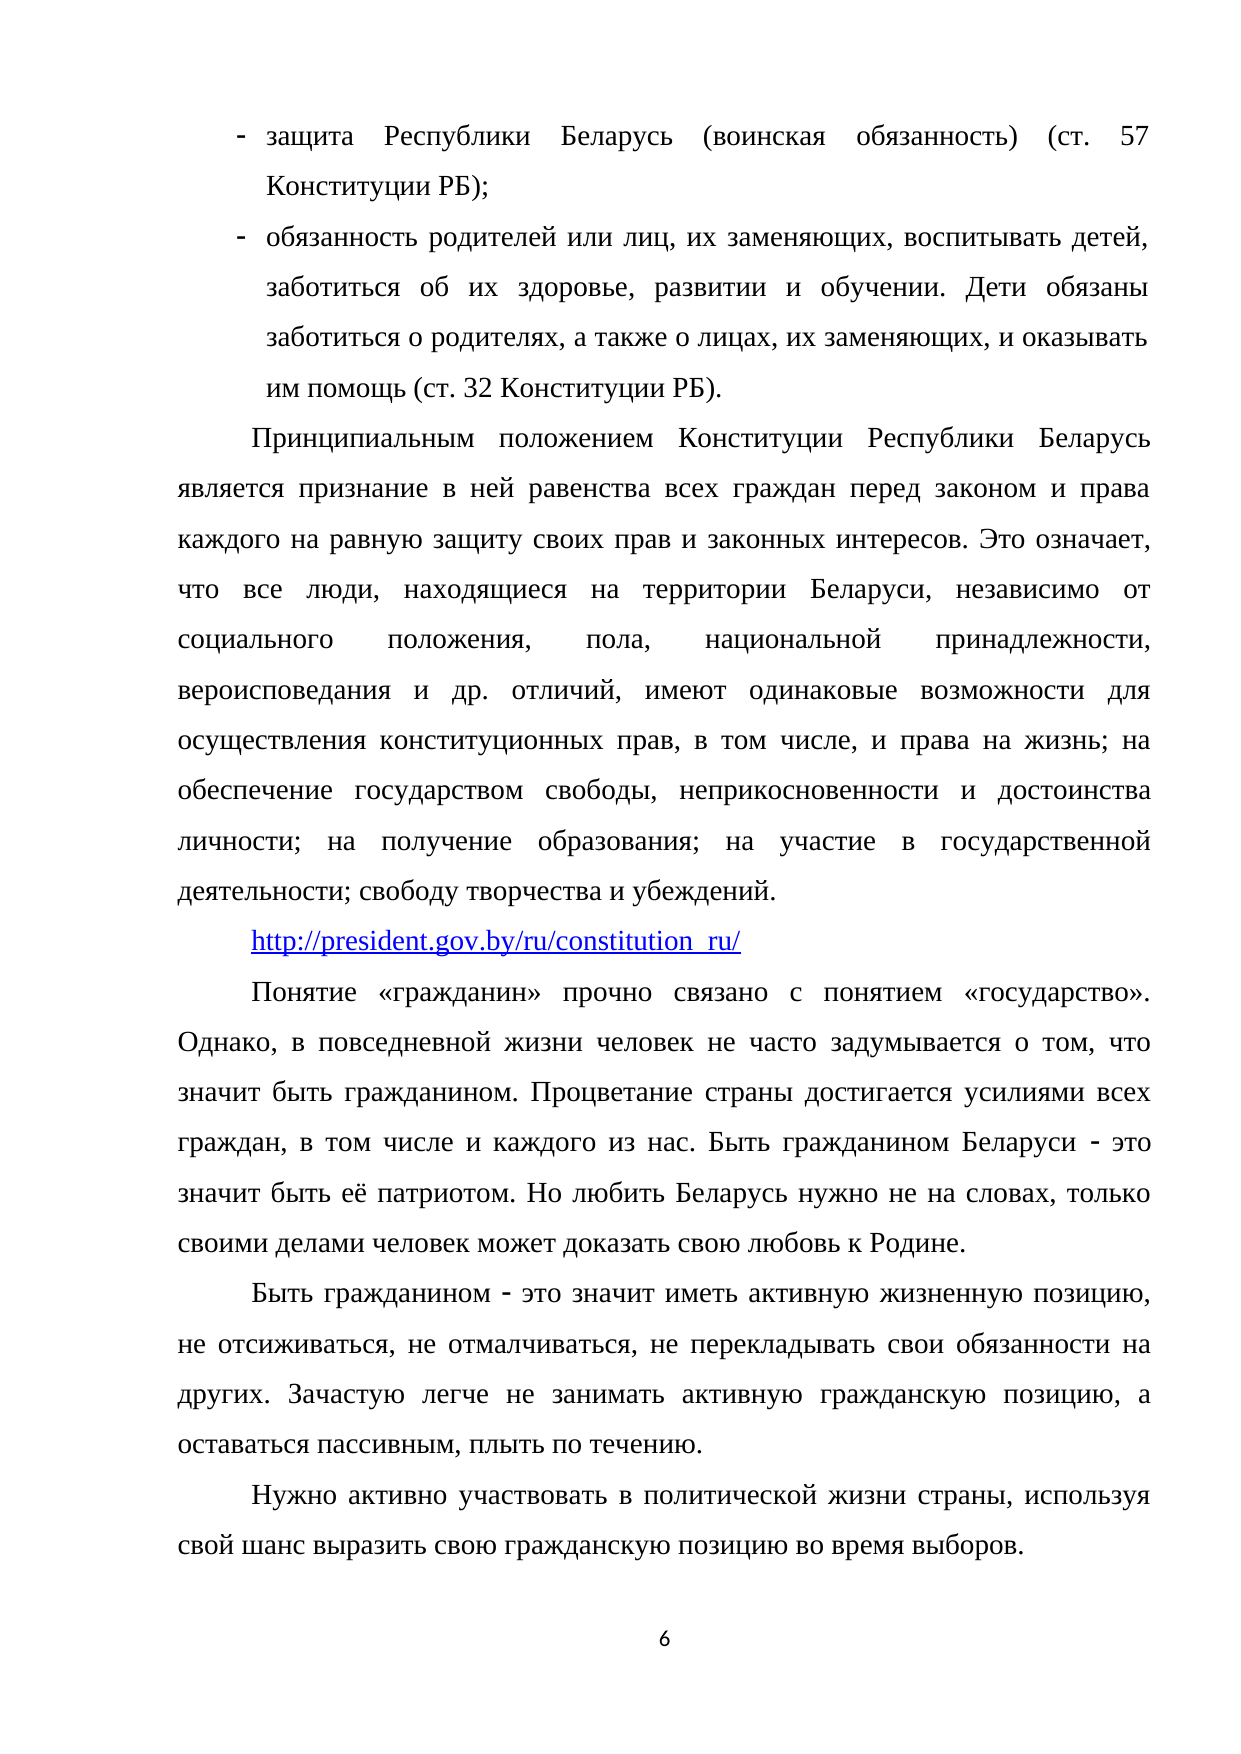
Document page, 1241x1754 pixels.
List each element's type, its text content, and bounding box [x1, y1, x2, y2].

text Нужно активно участвовать в политической жизни страны, используя свой шанс выразить свою гражданскую позицию во время выборов. [177, 1477, 1152, 1561]
text Принципиальным положением Конституции Республики Беларусь является признание в ней равенства всех граждан перед законом и права каждого на равную защиту своих прав и законных интересов. Это означает, что все люди, находящиеся на территории Беларуси, независимо от социального положения, пола, национальной принадлежности, вероисповедания и др. отличий, имеют одинаковые возможности для осуществления конституционных прав, в том числе, и права на жизнь; на обеспечение государством свободы, неприкосновенности и достоинства личности; на получение образования; на участие в государственной деятельности; свободу творчества и убеждений. [177, 420, 1152, 907]
text http://president.gov.by/ru/constitution_ru/ [177, 923, 1152, 957]
list защита Республики Беларусь (воинская обязанность) (ст. 57 Конституции РБ); [236, 118, 1149, 202]
text Быть гражданином это значит иметь активную жизненную позицию, не отсиживаться, не отмалчиваться, не перекладывать свои обязанности на других. Зачастую легче не занимать активную гражданскую позицию, а оставаться пассивным, плыть по течению. [177, 1276, 1152, 1460]
text Понятие «гражданин» прочно связано с понятием «государство». Однако, в повседневной жизни человек не часто задумывается о том, что значит быть гражданином. Процветание страны достигается усилиями всех граждан, в том числе и каждого из нас. Быть гражданином Беларуси это значит быть её патриотом. Но любить Беларусь нужно не на словах, только своими делами человек может доказать свою любовь к Родине. [177, 974, 1152, 1259]
list обязанность родителей или лиц, их заменяющих, воспитывать детей, заботиться об их здоровье, развитии и обучении. Дети обязаны заботиться о родителях, а также о лицах, их заменяющих, и оказывать им помощь (ст. 32 Конституции РБ). [236, 219, 1149, 403]
